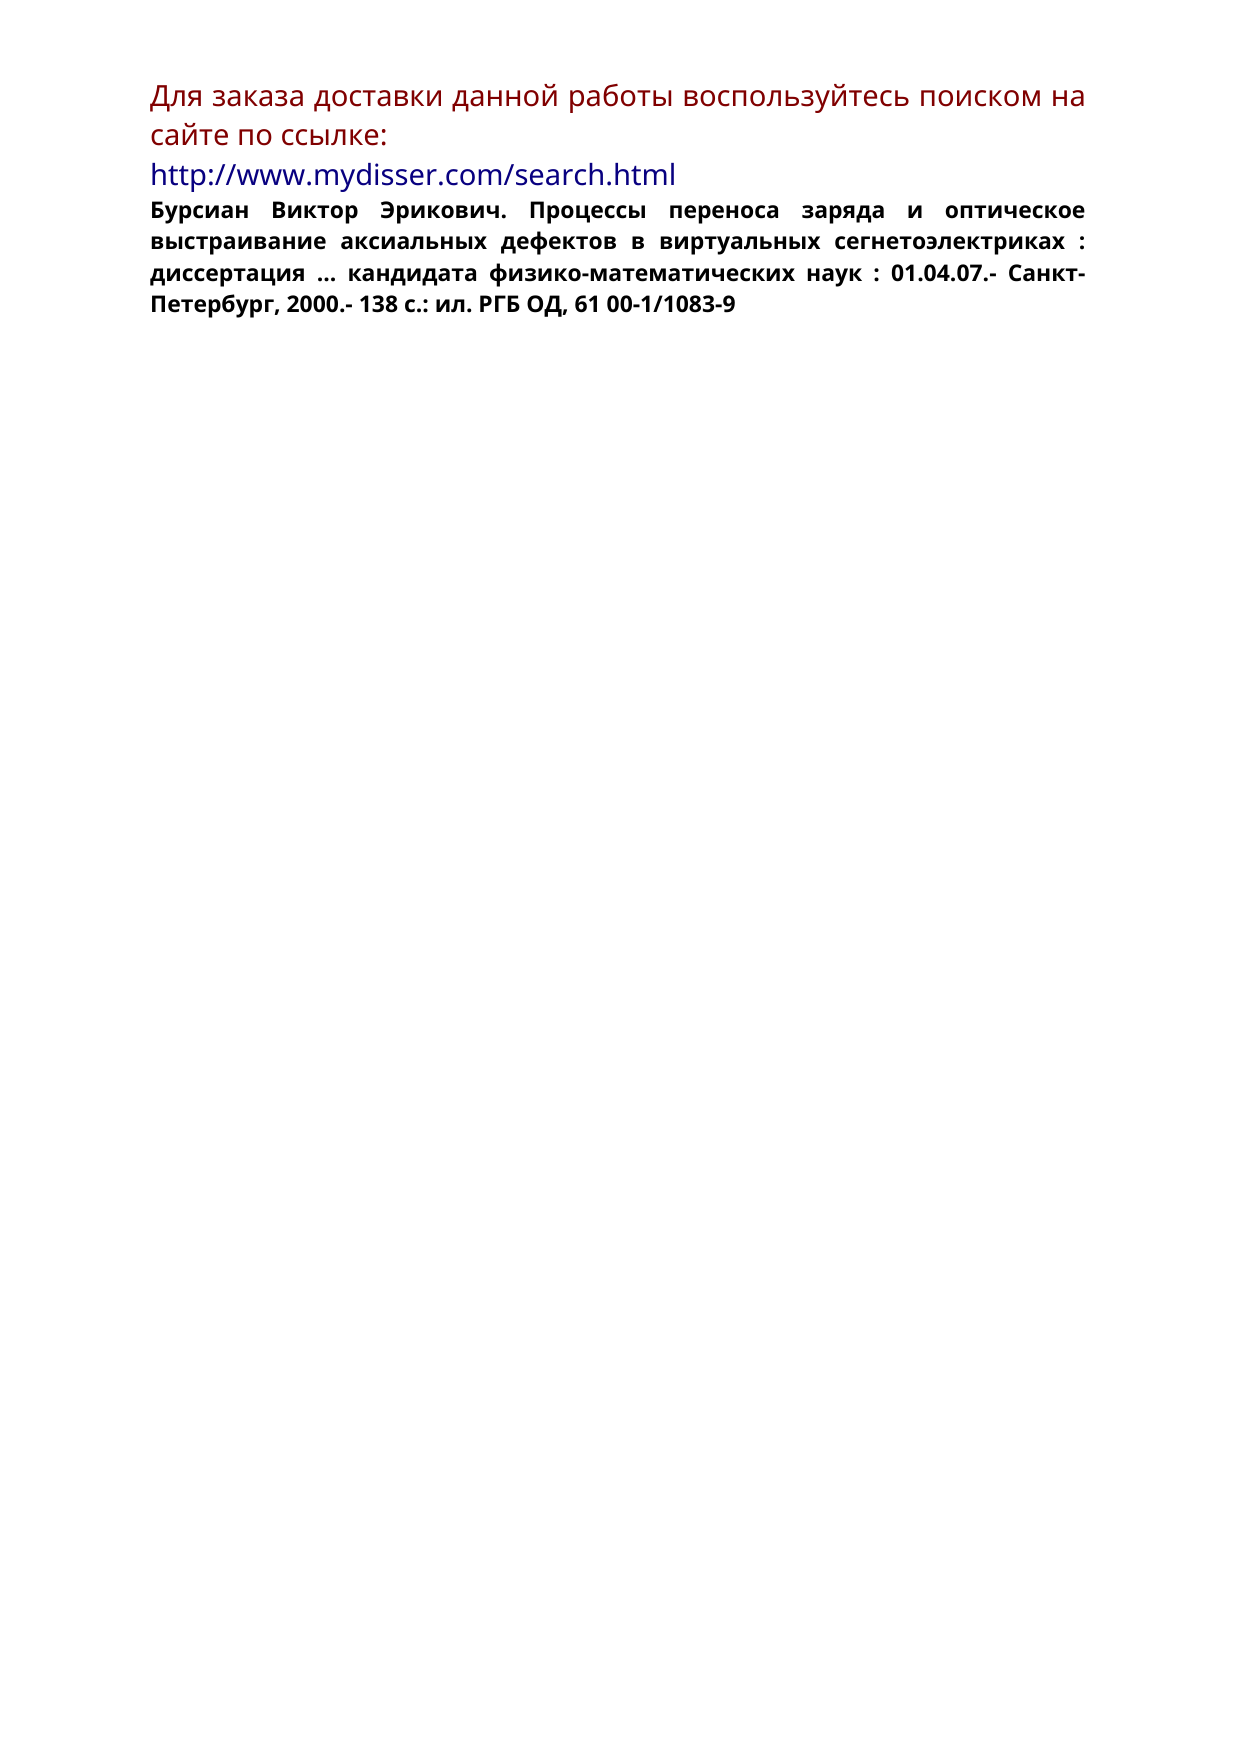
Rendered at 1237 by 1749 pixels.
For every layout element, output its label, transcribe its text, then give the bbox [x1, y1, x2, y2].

text Бурсиан Виктор Эрикович. Процессы переноса заряда и оптическое выстраивание аксиальных дефектов в виртуальных сегнетоэлектриках : диссертация ... кандидата физико-математических наук : 01.04.07.- Санкт-Петербург, 2000.- 138 с.: ил. РГБ ОД, 61 00-1/1083-9 [150, 194, 1086, 319]
